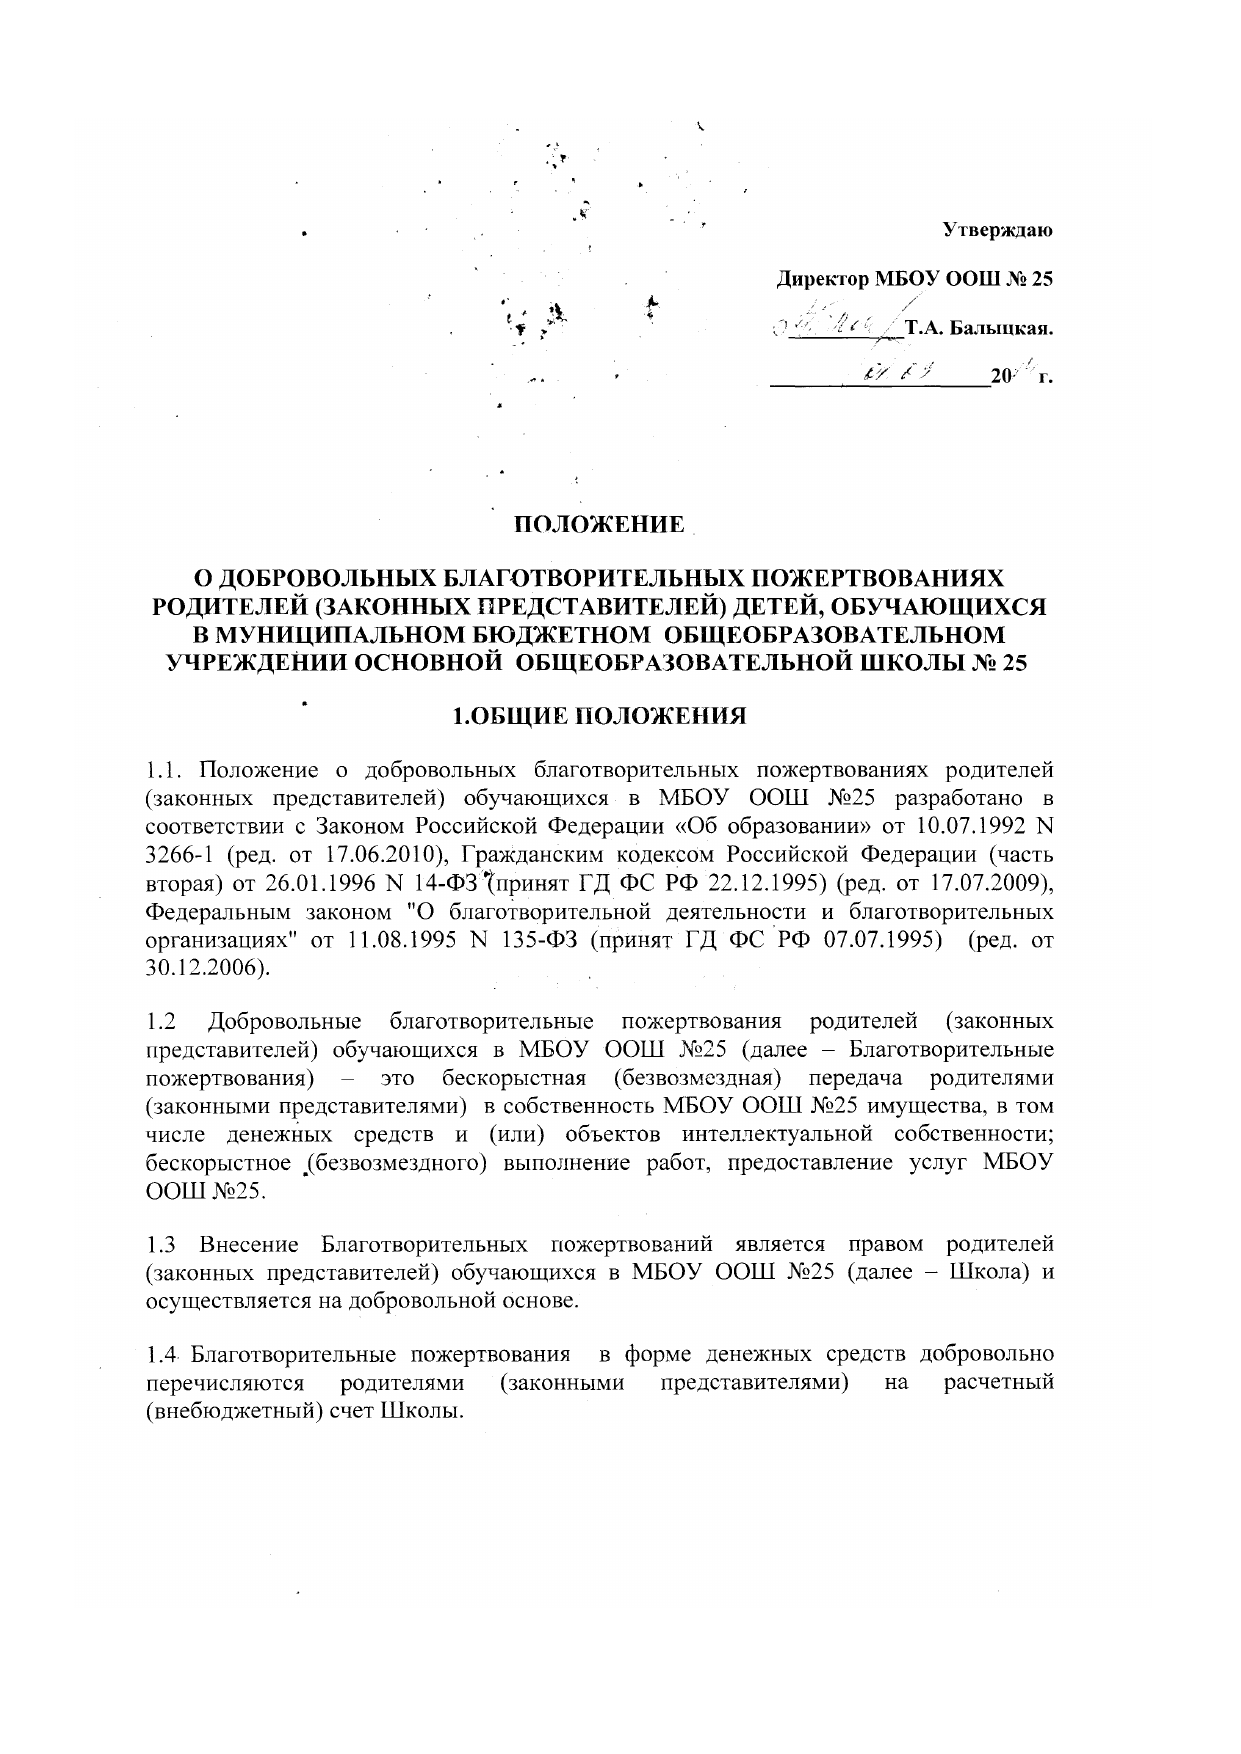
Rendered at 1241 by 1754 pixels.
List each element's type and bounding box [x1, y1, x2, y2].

picture [73, 118, 1152, 1608]
